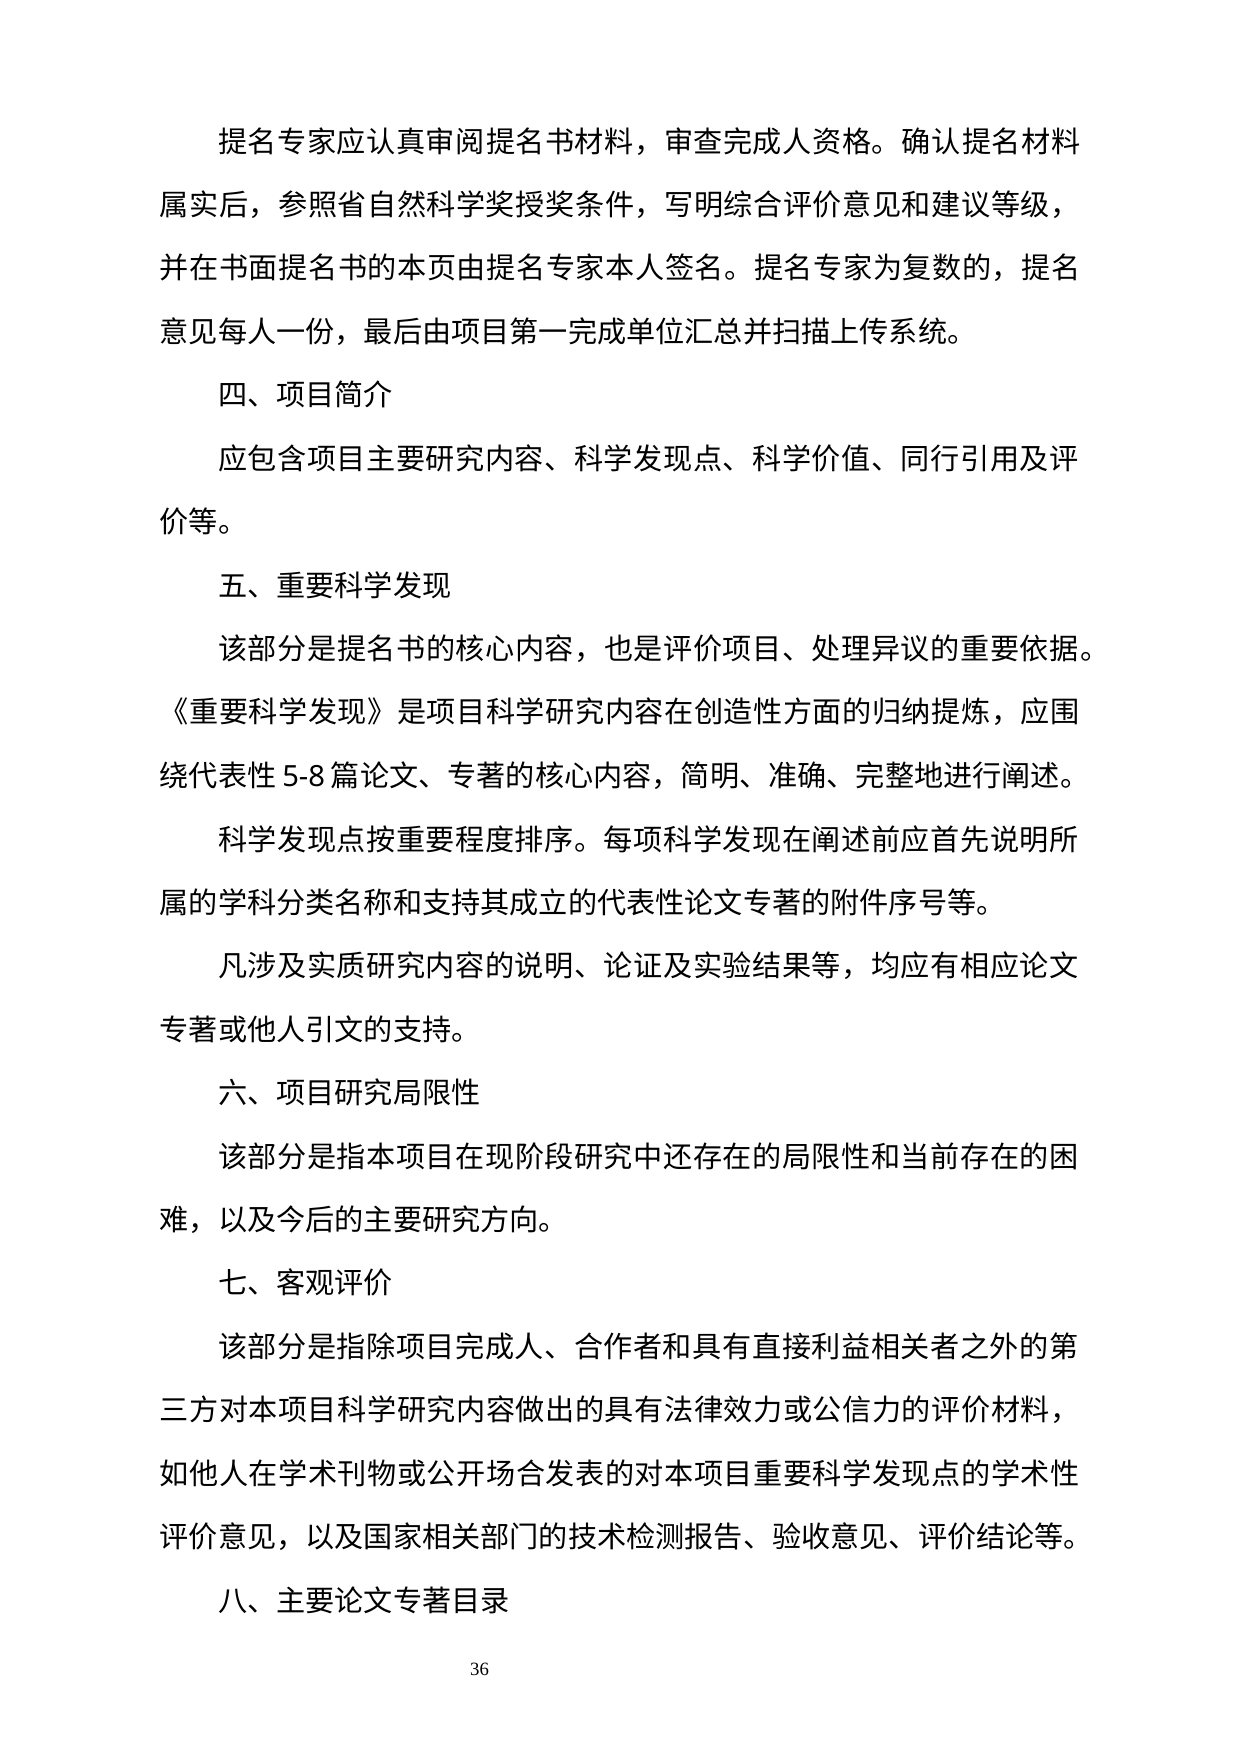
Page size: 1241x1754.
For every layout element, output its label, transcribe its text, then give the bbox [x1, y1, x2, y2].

text 科学发现点按重要程度排序。每项科学发现在阐述前应首先说明所属的学科分类名称和支持其成立的代表性论文专著的附件序号等。 [159, 816, 1081, 922]
text 六、项目研究局限性 [159, 1070, 1081, 1112]
text 四、项目简介 [159, 372, 1081, 414]
text 五、重要科学发现 [159, 562, 1081, 604]
text 七、客观评价 [159, 1260, 1081, 1302]
text 凡涉及实质研究内容的说明、论证及实验结果等，均应有相应论文专著或他人引文的支持。 [159, 943, 1081, 1049]
text 提名专家应认真审阅提名书材料，审查完成人资格。确认提名材料属实后，参照省自然科学奖授奖条件，写明综合评价意见和建议等级，并在书面提名书的本页由提名专家本人签名。提名专家为复数的，提名意见每人一份，最后由项目第一完成单位汇总并扫描上传系统。 [159, 118, 1081, 351]
text 八、主要论文专著目录 [159, 1577, 1081, 1619]
text 该部分是指本项目在现阶段研究中还存在的局限性和当前存在的困难，以及今后的主要研究方向。 [159, 1133, 1081, 1239]
text 该部分是提名书的核心内容，也是评价项目、处理异议的重要依据。《重要科学发现》是项目科学研究内容在创造性方面的归纳提炼，应围绕代表性5-8篇论文、专著的核心内容，简明、准确、完整地进行阐述。 [159, 626, 1081, 795]
text 应包含项目主要研究内容、科学发现点、科学价值、同行引用及评价等。 [159, 435, 1081, 541]
text 该部分是指除项目完成人、合作者和具有直接利益相关者之外的第三方对本项目科学研究内容做出的具有法律效力或公信力的评价材料，如他人在学术刊物或公开场合发表的对本项目重要科学发现点的学术性评价意见，以及国家相关部门的技术检测报告、验收意见、评价结论等。 [159, 1323, 1081, 1556]
